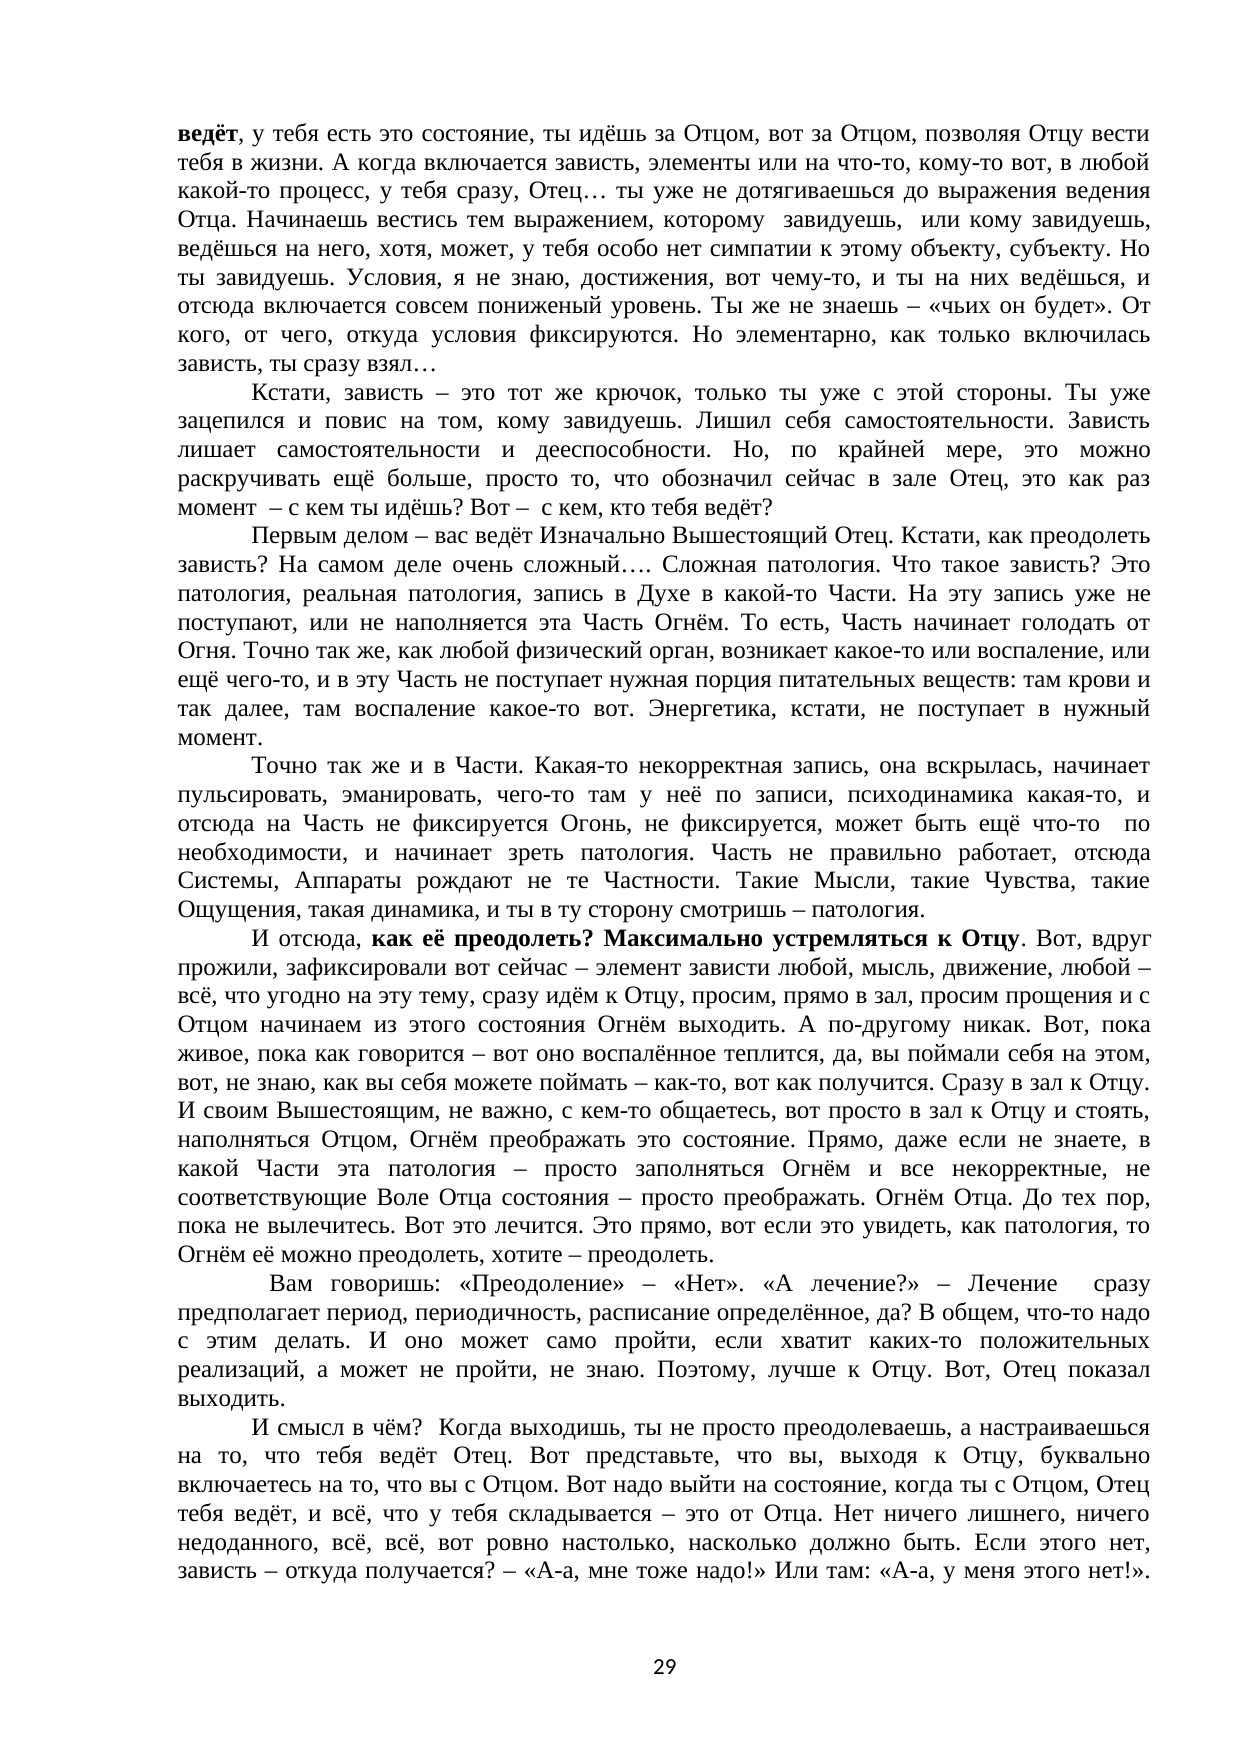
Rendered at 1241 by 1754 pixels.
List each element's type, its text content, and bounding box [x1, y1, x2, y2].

text Вам говоришь: «Преодоление» – «Нет». «А лечение?» – Лечение сразу предполагает период, периодичность, расписание определённое, да? В общем, что-то надо с этим делать. И оно может само пройти, если хватит каких-то положительных реализаций, а может не пройти, не знаю. Поэтому, лучше к Отцу. Вот, Отец показал выходить. [177, 1268, 1152, 1412]
text И отсюда, как её преодолеть? Максимально устремляться к Отцу. Вот, вдруг прожили, зафиксировали вот сейчас – элемент зависти любой, мысль, движение, любой – всё, что угодно на эту тему, сразу идём к Отцу, просим, прямо в зал, просим прощения и с Отцом начинаем из этого состояния Огнём выходить. А по-другому никак. Вот, пока живое, пока как говорится – вот оно воспалённое теплится, да, вы поймали себя на этом, вот, не знаю, как вы себя можете поймать – как-то, вот как получится. Сразу в зал к Отцу. И своим Вышестоящим, не важно, с кем-то общаетесь, вот просто в зал к Отцу и стоять, наполняться Отцом, Огнём преображать это состояние. Прямо, даже если не знаете, в какой Части эта патология – просто заполняться Огнём и все некорректные, не соответствующие Воле Отца состояния – просто преображать. Огнём Отца. До тех пор, пока не вылечитесь. Вот это лечится. Это прямо, вот если это увидеть, как патология, то Огнём её можно преодолеть, хотите – преодолеть. [177, 923, 1152, 1268]
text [177, 1412, 1152, 1584]
text Первым делом – вас ведёт Изначально Вышестоящий Отец. Кстати, как преодолеть зависть? На самом деле очень сложный…. Сложная патология. Что такое зависть? Это патология, реальная патология, запись в Духе в какой-то Части. На эту запись уже не поступают, или не наполняется эта Часть Огнём. То есть, Часть начинает голодать от Огня. Точно так же, как любой физический орган, возникает какое-то или воспаление, или ещё чего-то, и в эту Часть не поступает нужная порция питательных веществ: там крови и так далее, там воспаление какое-то вот. Энергетика, кстати, не поступает в нужный момент. [177, 521, 1152, 751]
text Точно так же и в Части. Какая-то некорректная запись, она вскрылась, начинает пульсировать, эманировать, чего-то там у неё по записи, психодинамика какая-то, и отсюда на Часть не фиксируется Огонь, не фиксируется, может быть ещё что-то по необходимости, и начинает зреть патология. Часть не правильно работает, отсюда Системы, Аппараты рождают не те Частности. Такие Мысли, такие Чувства, такие Ощущения, такая динамика, и ты в ту сторону смотришь – патология. [177, 751, 1152, 923]
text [177, 118, 1152, 377]
text Кстати, зависть – это тот же крючок, только ты уже с этой стороны. Ты уже зацепился и повис на том, кому завидуешь. Лишил себя самостоятельности. Зависть лишает самостоятельности и дееспособности. Но, по крайней мере, это можно раскручивать ещё больше, просто то, что обозначил сейчас в зале Отец, это как раз момент – с кем ты идёшь? Вот – с кем, кто тебя ведёт? [177, 377, 1152, 521]
